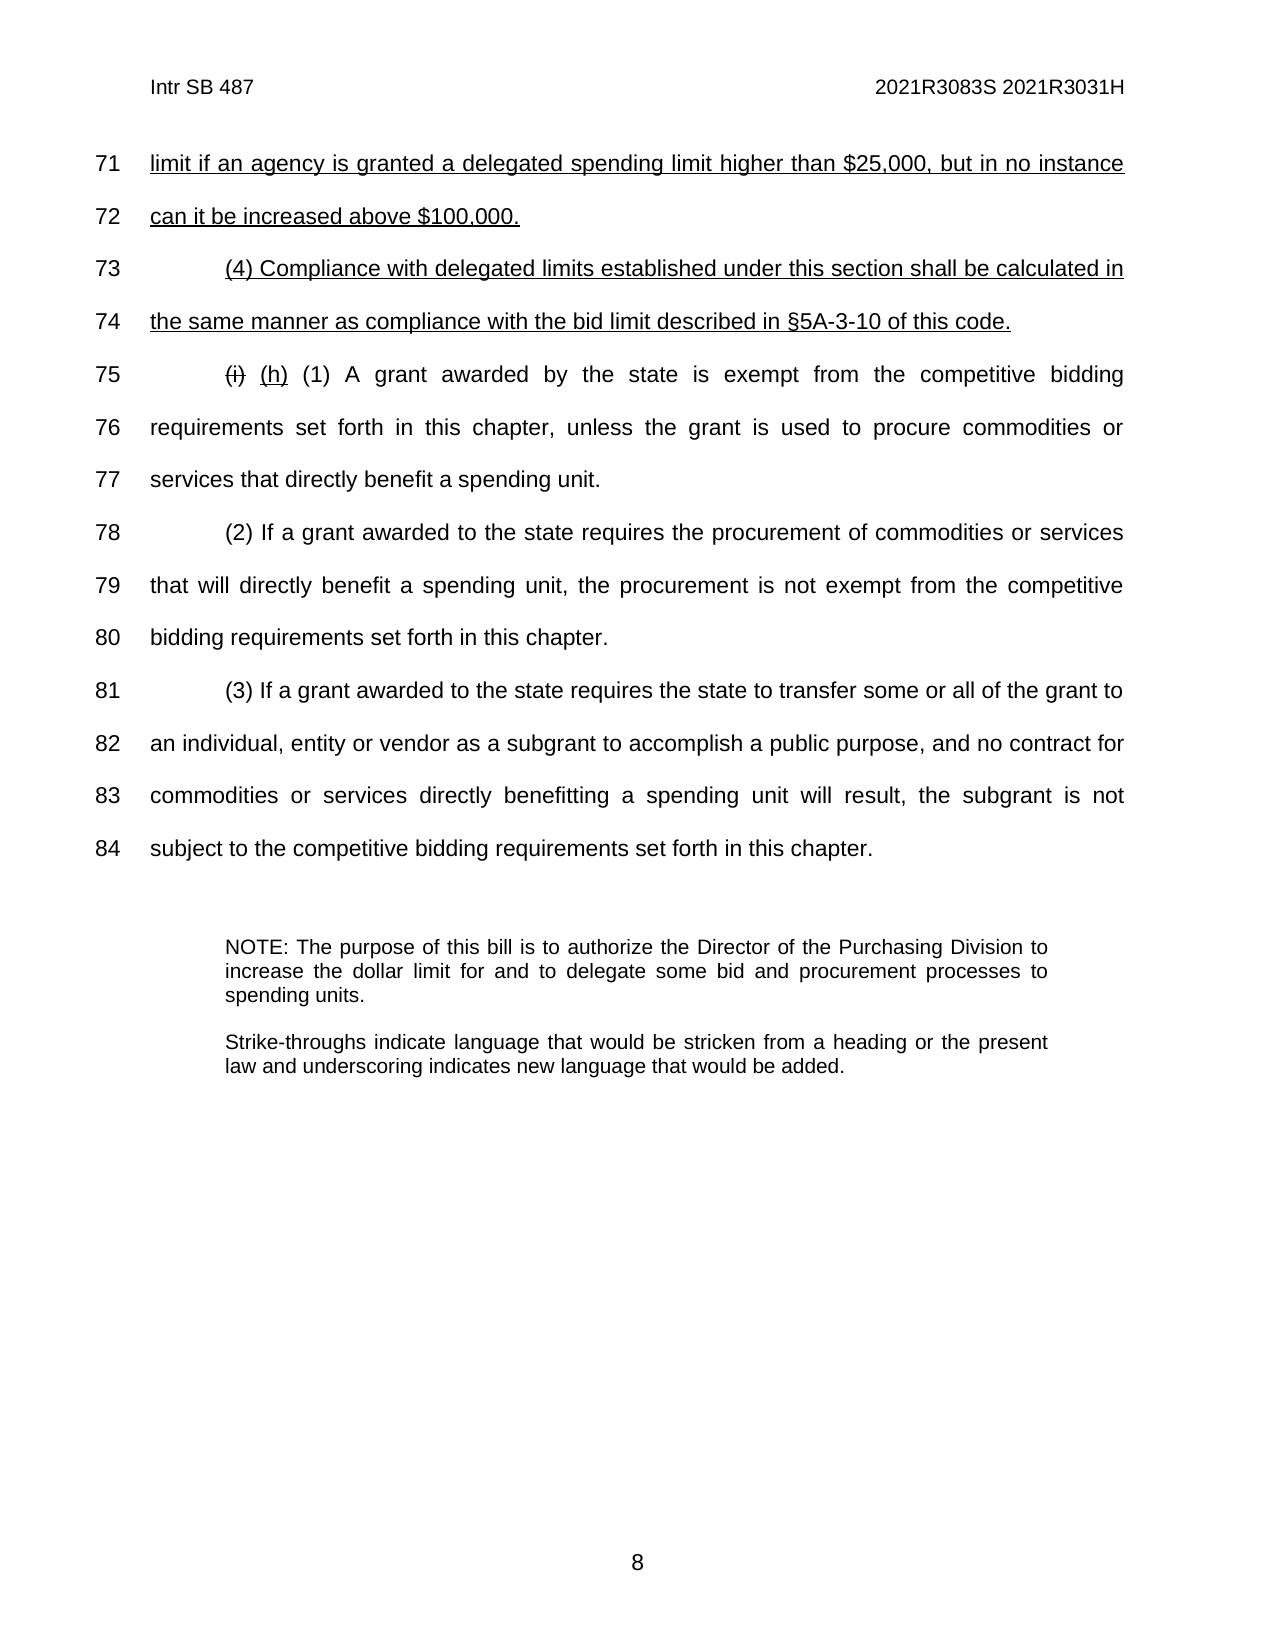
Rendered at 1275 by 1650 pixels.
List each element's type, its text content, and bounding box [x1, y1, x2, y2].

text (4) Compliance with delegated limits established under this section shall be calculated in the same manner as compliance with the bid limit described in §5A-3-10 of this code. [150, 255, 1125, 334]
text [150, 150, 1125, 173]
text (i) (h) (1) A grant awarded by the state is exempt from the competitive bidding requirements set forth in this chapter, unless the grant is used to procure commodities or services that directly benefit a spending unit. [150, 361, 1125, 493]
text Strike-throughs indicate language that would be stricken from a heading or the present law and underscoring indicates new language that would be added. [225, 1029, 1050, 1077]
text (3) If a grant awarded to the state requires the state to transfer some or all of the grant to an individual, entity or vendor as a subgrant to accomplish a public purpose, and no contract for commodities or services directly benefitting a spending unit will result, the subgrant is not subject to the competitive bidding requirements set forth in this chapter. [150, 677, 1125, 862]
text (2) If a grant awarded to the state requires the procurement of commodities or services that will directly benefit a spending unit, the procurement is not exempt from the competitive bidding requirements set forth in this chapter. [150, 519, 1125, 651]
text NOTE: The purpose of this bill is to authorize the Director of the Purchasing Division to increase the dollar limit for and to delegate some bid and procurement processes to spending units. [225, 935, 1050, 1007]
